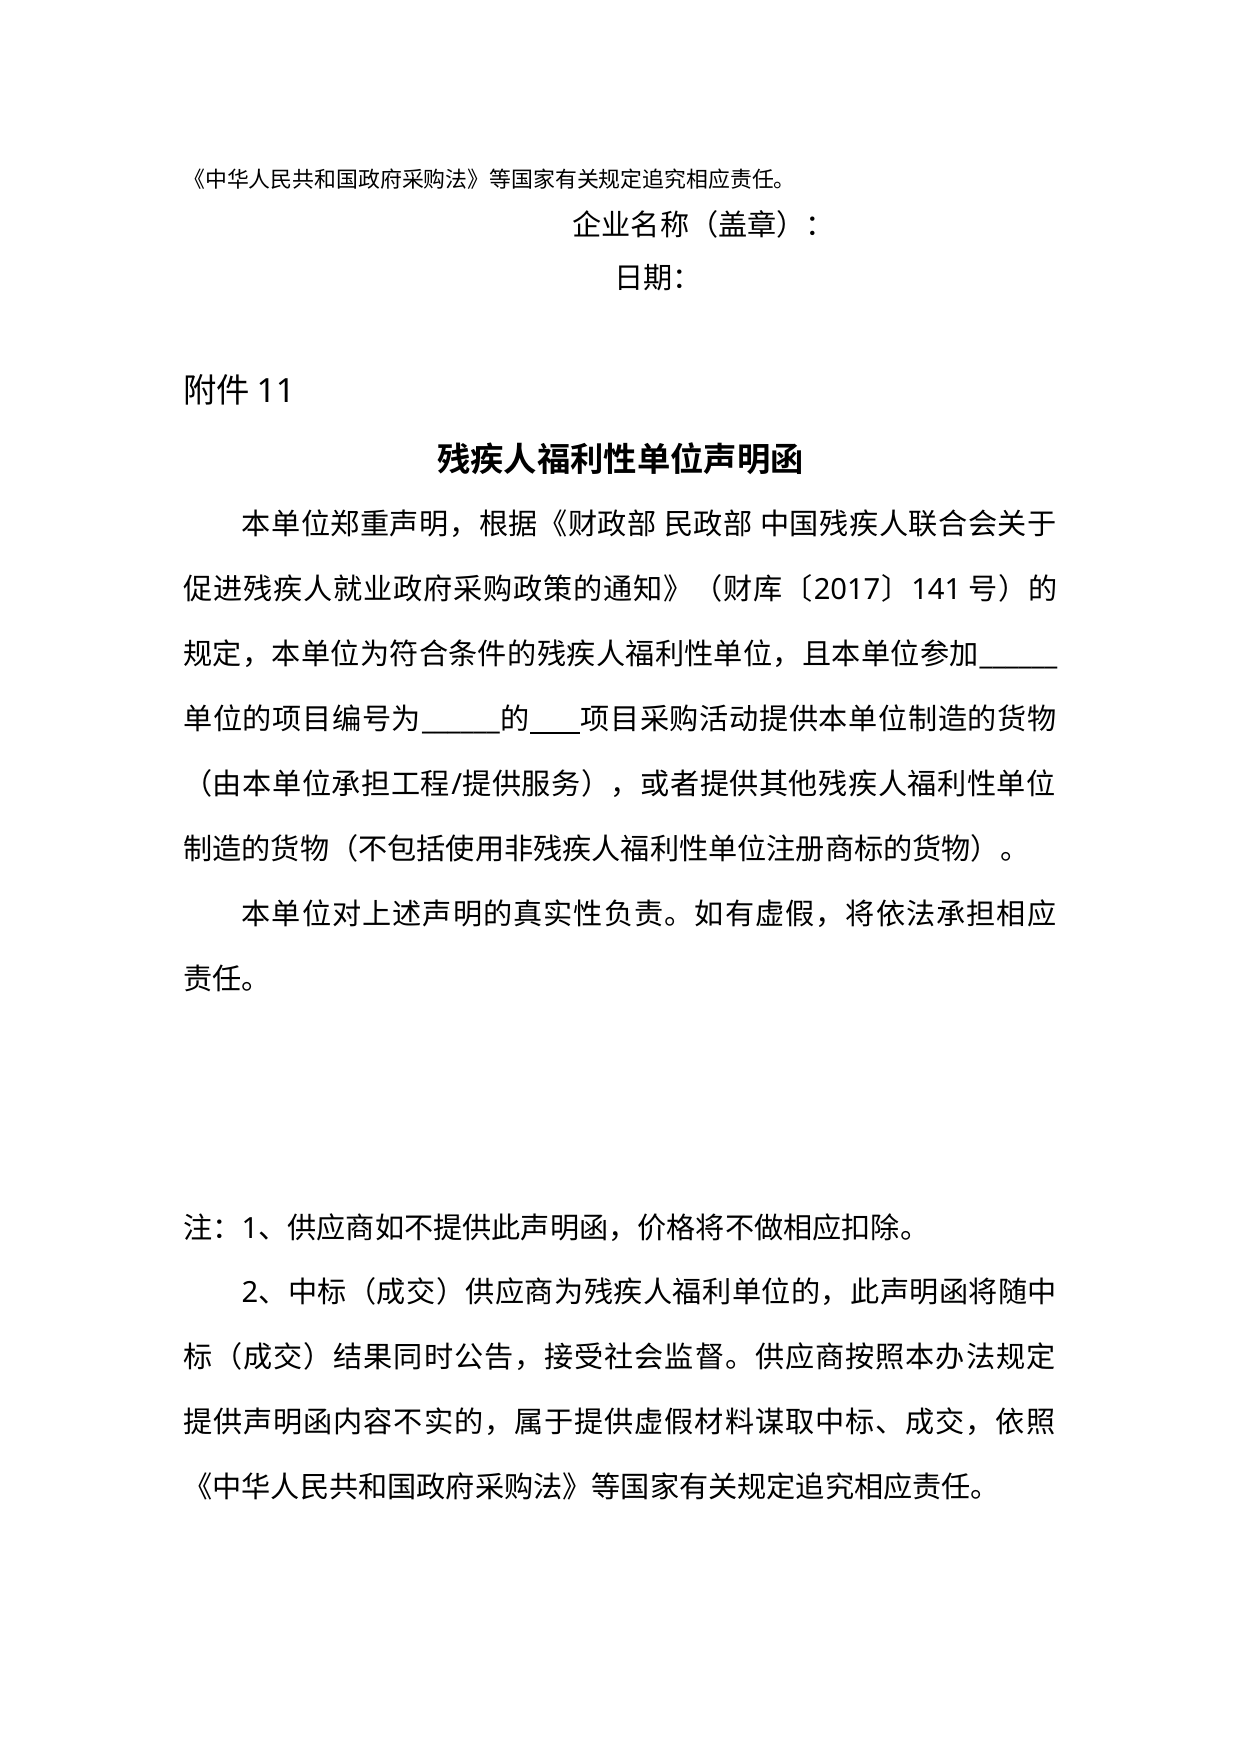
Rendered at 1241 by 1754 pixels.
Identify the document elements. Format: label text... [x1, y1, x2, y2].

text 本单位对上述声明的真实性负责。如有虚假，将依法承担相应责任。 [183, 879, 1057, 1009]
text 2、中标（成交）供应商为残疾人福利单位的，此声明函将随中标（成交）结果同时公告，接受社会监督。供应商按照本办法规定提供声明函内容不实的，属于提供虚假材料谋取中标、成交，依照《中华人民共和国政府采购法》等国家有关规定追究相应责任。 [183, 1257, 1057, 1517]
text 本单位郑重声明，根据《财政部 民政部 中国残疾人联合会关于促进残疾人就业政府采购政策的通知》（财库〔2017〕141号）的规定，本单位为符合条件的残疾人福利性单位，且本单位参加______单位的项目编号为______的 项目采购活动提供本单位制造的货物（由本单位承担工程/提供服务），或者提供其他残疾人福利性单位制造的货物（不包括使用非残疾人福利性单位注册商标的货物）。 [183, 489, 1057, 879]
text 残疾人福利性单位声明函 [183, 424, 1057, 489]
text 附件11 [183, 364, 1057, 412]
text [183, 162, 1057, 194]
text 日期： [183, 254, 1057, 297]
text 企业名称（盖章）： [183, 202, 1057, 244]
text 注：1、供应商如不提供此声明函，价格将不做相应扣除。 [183, 1204, 1057, 1247]
